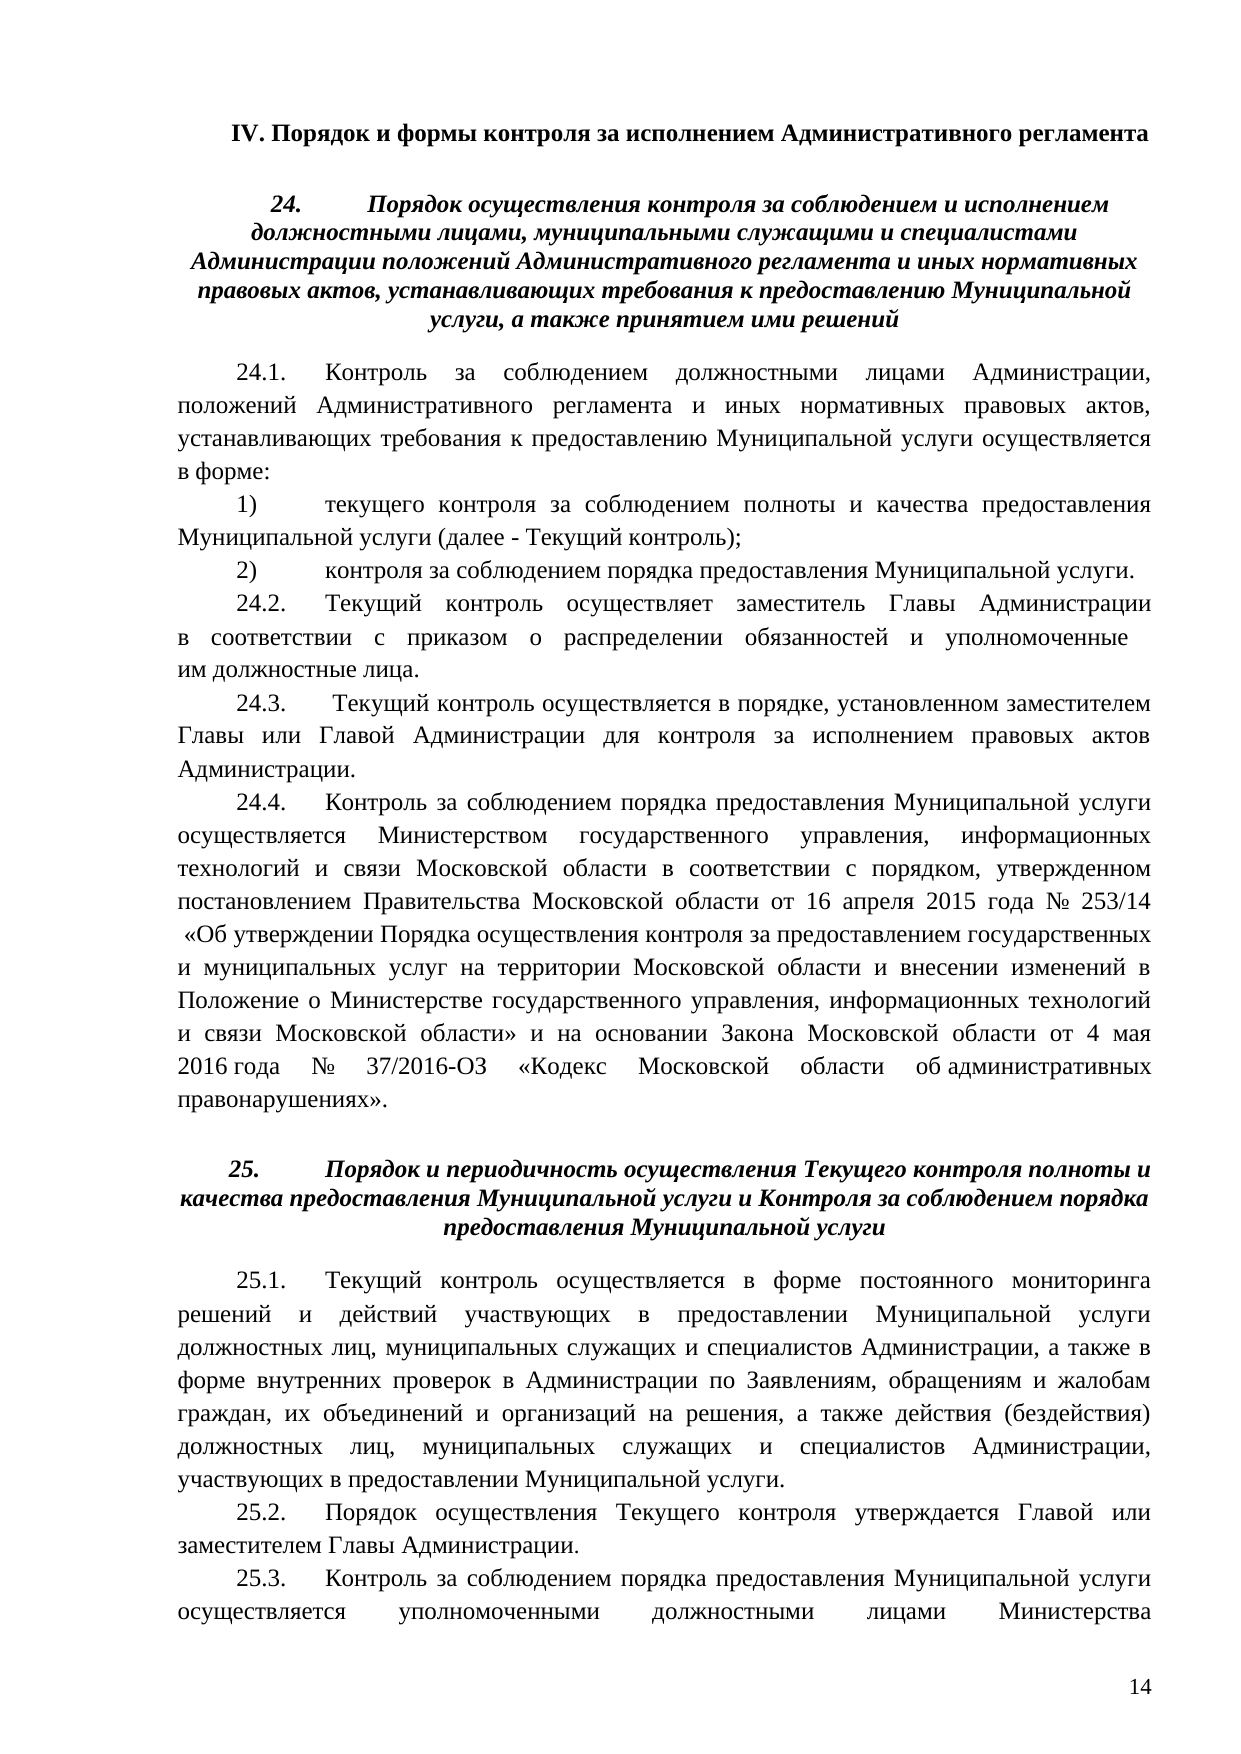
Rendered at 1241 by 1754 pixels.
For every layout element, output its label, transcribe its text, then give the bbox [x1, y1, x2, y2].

text Порядок осуществления Текущего контроля утверждается Главой или заместителем Главы Администрации. [177, 1497, 1152, 1558]
text Текущий контроль осуществляется в порядке, установленном заместителем Главы или Главой Администрации для контроля за исполнением правовых актов Администрации. [177, 688, 1152, 782]
text Текущий контроль осуществляется в форме постоянного мониторинга решений и действий участвующих в предоставлении Муниципальной услуги должностных лиц, муниципальных служащих и специалистов Администрации, а также в форме внутренних проверок в Администрации по Заявлениям, обращениям и жалобам граждан, их объединений и организаций на решения, а также действия (бездействия) должностных лиц, муниципальных служащих и специалистов Администрации, участвующих в предоставлении Муниципальной услуги. [177, 1266, 1152, 1492]
text IV. Порядок и формы контроля за исполнением Административного регламента [177, 118, 1152, 147]
text Порядок осуществления контроля за соблюдением и исполнением должностными лицами, муниципальными служащими и специалистами Администрации положений Административного регламента и иных нормативных правовых актов, устанавливающих требования к предоставлению Муниципальной услуги, а также принятием ими решений [177, 189, 1152, 332]
list текущего контроля за соблюдением полноты и качества предоставления Муниципальной услуги (далее - Текущий контроль); [177, 489, 1152, 551]
text Контроль за соблюдением порядка предоставления Муниципальной услуги осуществляется Министерством государственного управления, информационных технологий и связи Московской области в соответствии с порядком, утвержденном постановлением Правительства Московской области от 16 апреля 2015 года № 253/14 «Об утверждении Порядка осуществления контроля за предоставлением государственных и муниципальных услуг на территории Московской области и внесении изменений в Положение о Министерстве государственного управления, информационных технологий и связи Московской области» и на основании Закона Московской области от 4 мая 2016 года № 37/2016-ОЗ «Кодекс Московской области об административных правонарушениях». [177, 787, 1152, 1113]
text Текущий контроль осуществляет заместитель Главы Администрации в соответствии с приказом о распределении обязанностей и уполномоченные им должностные лица. [177, 588, 1152, 683]
list контроля за соблюдением порядка предоставления Муниципальной услуги. [177, 556, 1152, 584]
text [177, 1563, 1152, 1624]
text Порядок и периодичность осуществления Текущего контроля полноты и качества предоставления Муниципальной услуги и Контроля за соблюдением порядка предоставления Муниципальной услуги [177, 1154, 1152, 1241]
text Контроль за соблюдением должностными лицами Администрации, положений Административного регламента и иных нормативных правовых актов, устанавливающих требования к предоставлению Муниципальной услуги осуществляется в форме: [177, 357, 1152, 485]
